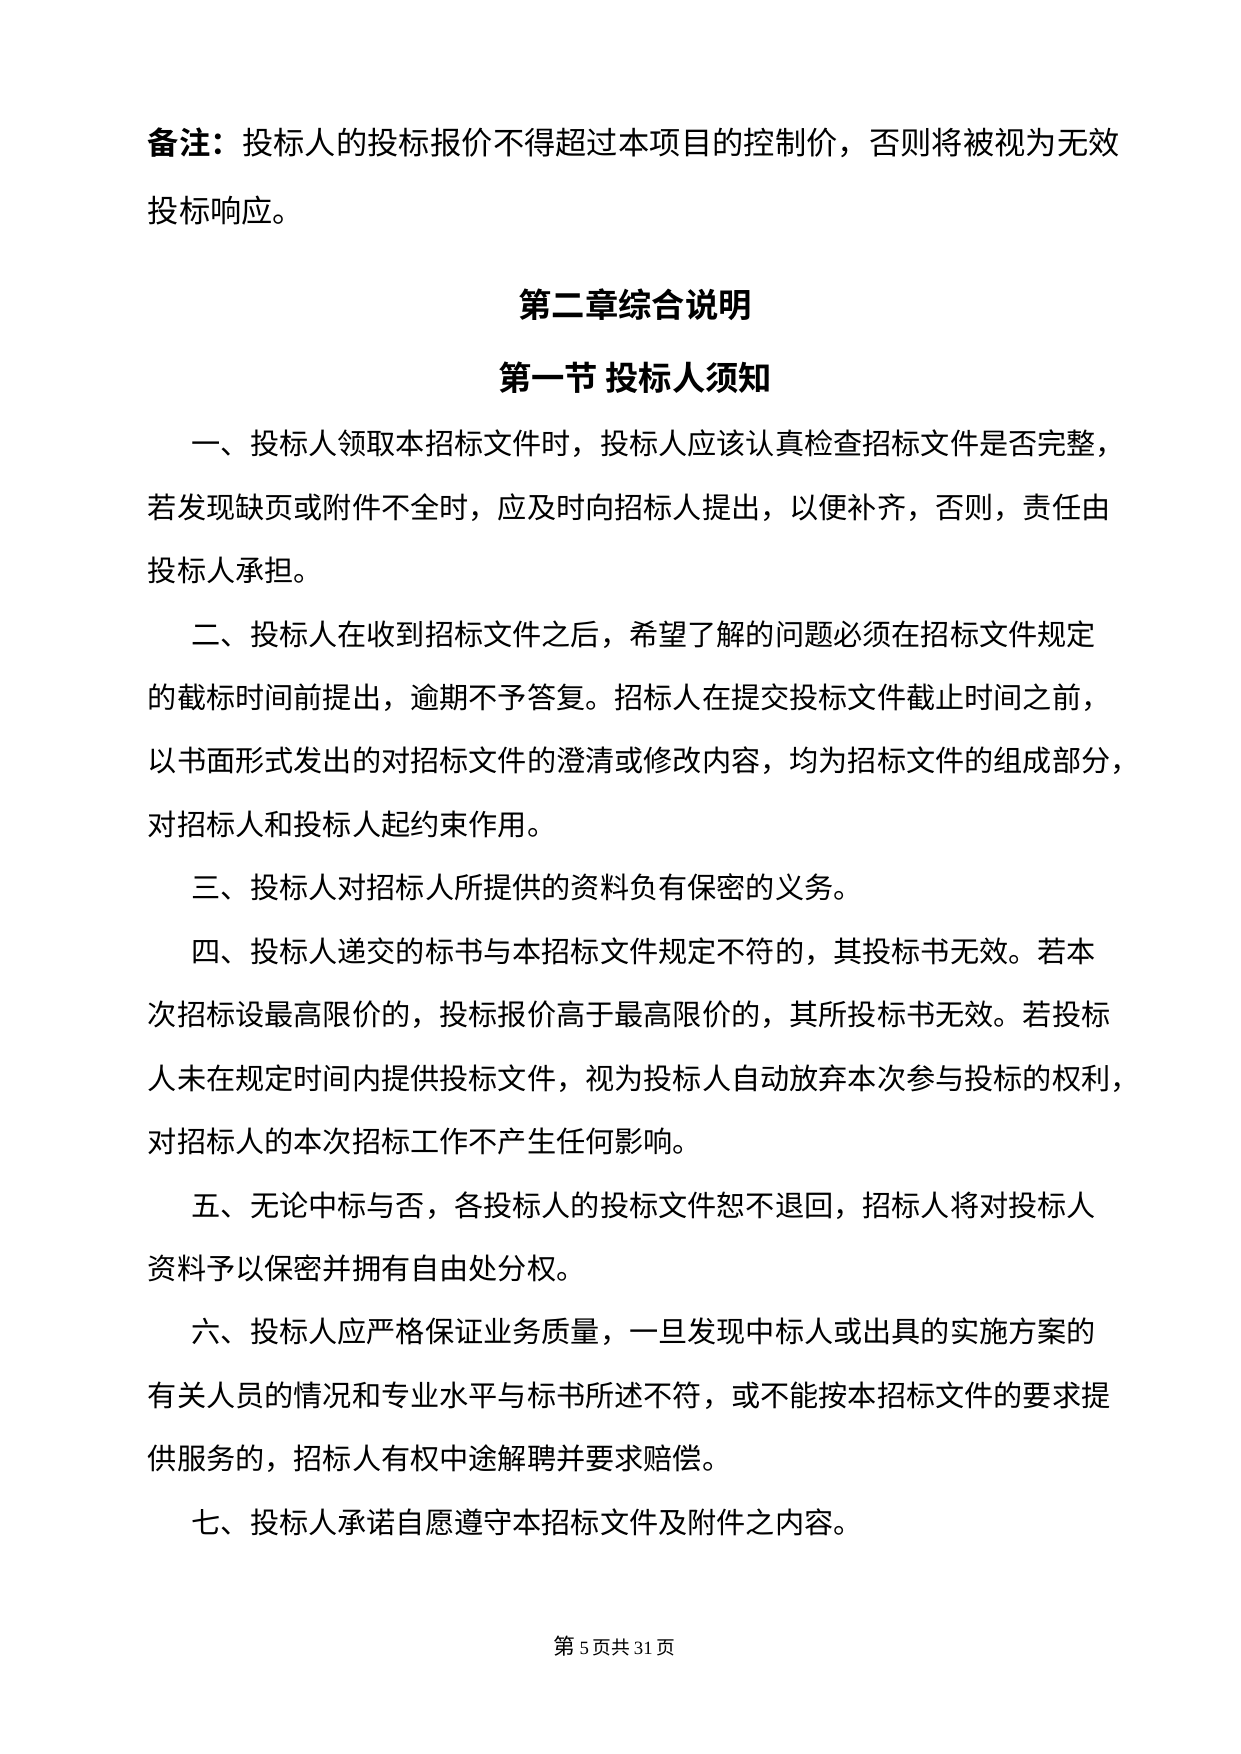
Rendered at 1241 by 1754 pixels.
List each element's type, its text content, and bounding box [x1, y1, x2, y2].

title 第二章综合说明 [148, 279, 1122, 327]
list 投标人承诺自愿遵守本招标文件及附件之内容。 [148, 1499, 1122, 1542]
list 无论中标与否，各投标人的投标文件恕不退回，招标人将对投标人资料予以保密并拥有自由处分权。 [148, 1182, 1122, 1288]
text 备注：投标人的投标报价不得超过本项目的控制价，否则将被视为无效投标响应。 [148, 118, 1122, 231]
list 投标人对招标人所提供的资料负有保密的义务。 [148, 865, 1122, 907]
subtitle 第一节 投标人须知 [148, 352, 1122, 400]
list 投标人领取本招标文件时，投标人应该认真检查招标文件是否完整，若发现缺页或附件不全时，应及时向招标人提出，以便补齐，否则，责任由投标人承担。 [148, 421, 1122, 590]
list 投标人在收到招标文件之后，希望了解的问题必须在招标文件规定的截标时间前提出，逾期不予答复。招标人在提交投标文件截止时间之前，以书面形式发出的对招标文件的澄清或修改内容，均为招标文件的组成部分，对招标人和投标人起约束作用。 [148, 611, 1122, 844]
list 投标人递交的标书与本招标文件规定不符的，其投标书无效。若本次招标设最高限价的，投标报价高于最高限价的，其所投标书无效。若投标人未在规定时间内提供投标文件，视为投标人自动放弃本次参与投标的权利，对招标人的本次招标工作不产生任何影响。 [148, 928, 1122, 1161]
list 投标人应严格保证业务质量，一旦发现中标人或出具的实施方案的有关人员的情况和专业水平与标书所述不符，或不能按本招标文件的要求提供服务的，招标人有权中途解聘并要求赔偿。 [148, 1309, 1122, 1478]
